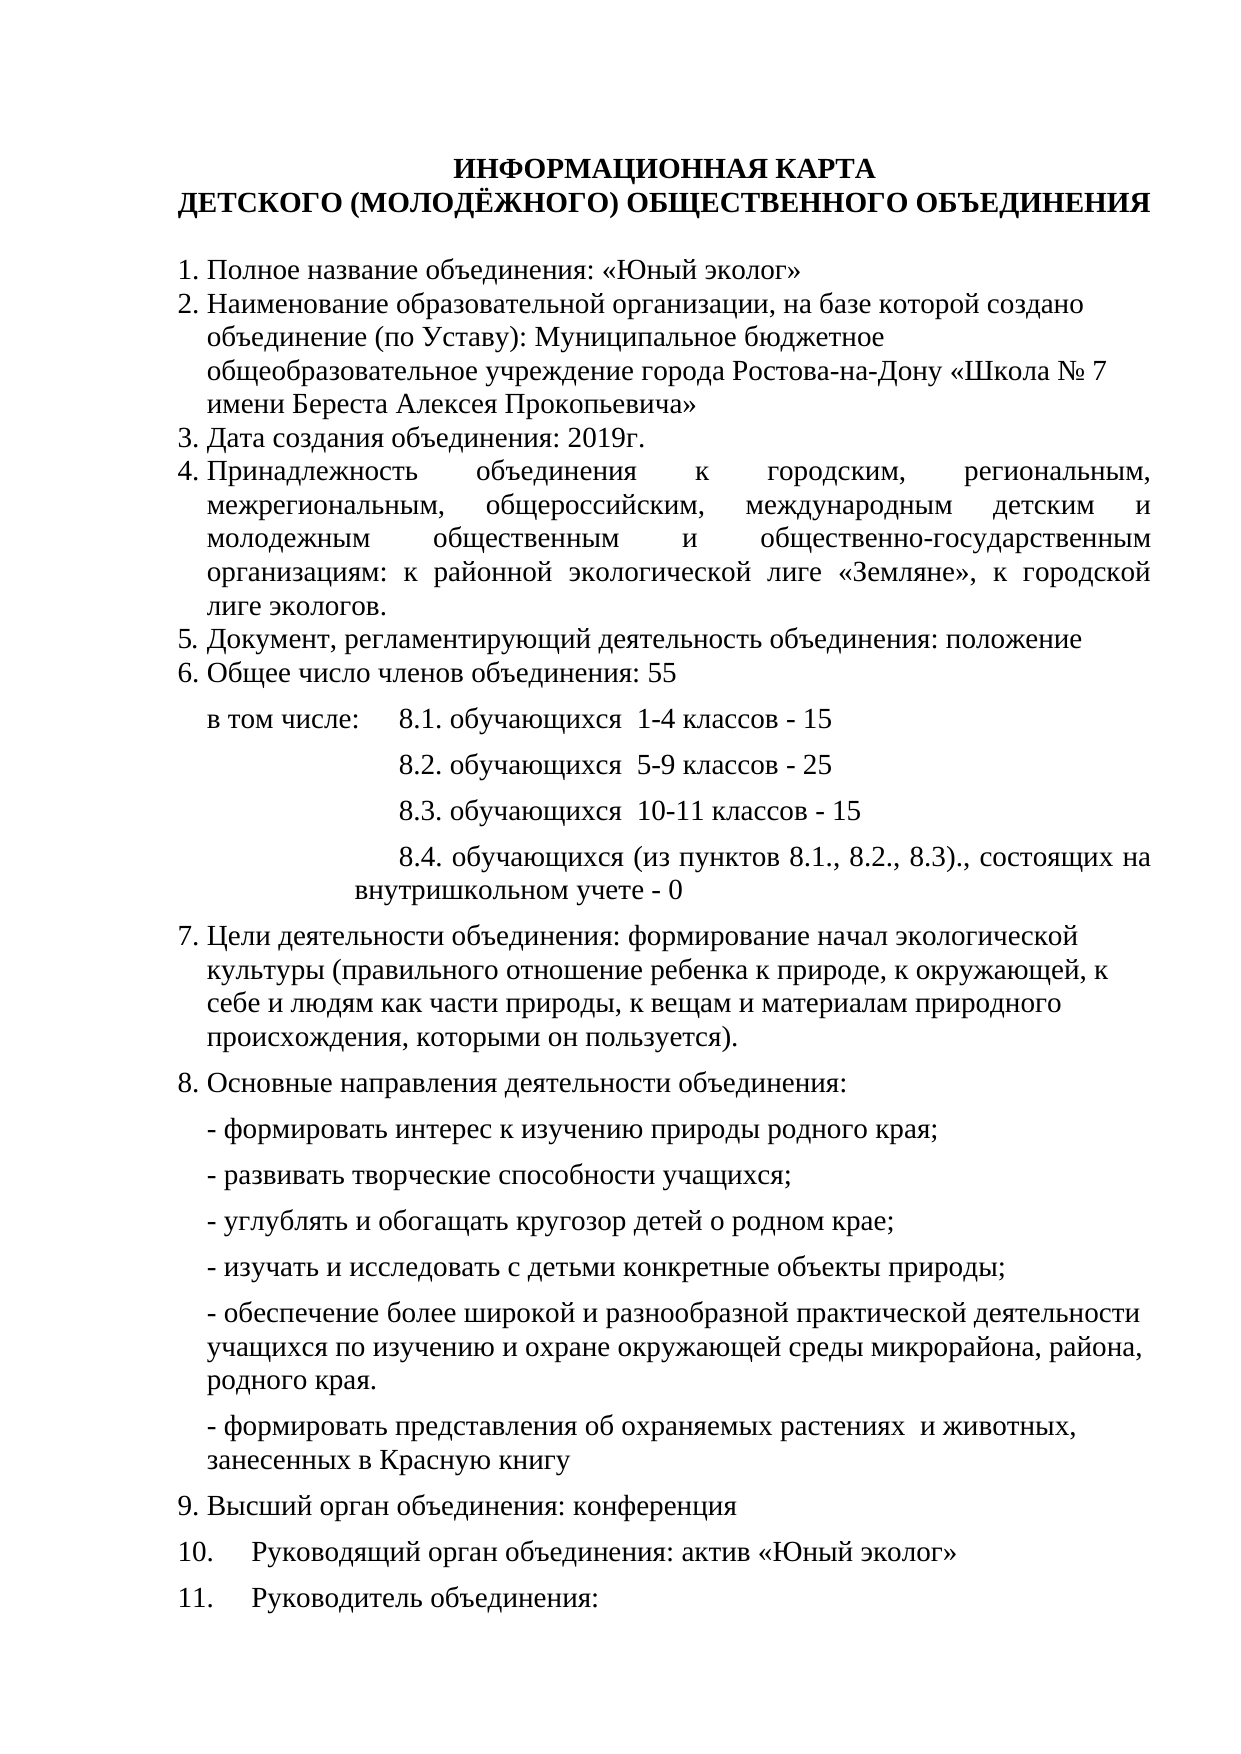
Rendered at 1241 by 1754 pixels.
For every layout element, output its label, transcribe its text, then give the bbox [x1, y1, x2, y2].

text - углублять и обогащать кругозор детей о родном крае; [207, 1203, 1152, 1237]
text 8.3. обучающихся 10-11 классов - 15 [354, 793, 1152, 826]
text ИНФОРМАЦИОННАЯ КАРТА [177, 152, 1152, 185]
text - формировать интерес к изучению природы родного края; [207, 1111, 1152, 1145]
text - формировать представления об охраняемых растениях и животных, занесенных в Красную книгу [207, 1408, 1152, 1476]
text - развивать творческие способности учащихся; [207, 1157, 1152, 1191]
list Руководитель объединения: [177, 1580, 1152, 1614]
text - обеспечение более широкой и разнообразной практической деятельности учащихся по изучению и охране окружающей среды микрорайона, района, родного края. [207, 1295, 1152, 1396]
text - изучать и исследовать с детьми конкретные объекты природы; [207, 1249, 1152, 1283]
list Наименование образовательной организации, на базе которой создано объединение (по Уставу): Муниципальное бюджетное общеобразовательное учреждение города Ростова-на-Дону «Школа № 7 имени Береста Алексея Прокопьевича» [177, 286, 1152, 420]
text 8.2. обучающихся 5-9 классов - 25 [354, 747, 1152, 780]
text ДЕТСКОГО (МОЛОДЁЖНОГО) ОБЩЕСТВЕННОГО ОБЪЕДИНЕНИЯ [177, 185, 1152, 219]
text в том числе: 8.1. обучающихся 1-4 классов - 15 [207, 701, 1152, 734]
text 8.4. обучающихся (из пунктов 8.1., 8.2., 8.3)., состоящих на внутришкольном учете - 0 [354, 839, 1152, 906]
list Руководящий орган объединения: актив «Юный эколог» [177, 1534, 1152, 1568]
list Дата создания объединения: 2019г. [177, 420, 1152, 453]
list Общее число членов объединения: 55 [177, 655, 1152, 688]
list Основные направления деятельности объединения: [177, 1065, 1152, 1099]
list Документ, регламентирующий деятельность объединения: положение [177, 621, 1152, 655]
list Высший орган объединения: конференция [177, 1488, 1152, 1522]
list Принадлежность объединения к городским, региональным, межрегиональным, общероссийским, международным детским и молодежным общественным и общественно-государственным организациям: к районной экологической лиге «Земляне», к городской лиге экологов. [177, 453, 1152, 621]
list Цели деятельности объединения: формирование начал экологической культуры (правильного отношение ребенка к природе, к окружающей, к себе и людям как части природы, к вещам и материалам природного происхождения, которыми он пользуется). [177, 918, 1152, 1053]
list Полное название объединения: «Юный эколог» [177, 252, 1152, 286]
